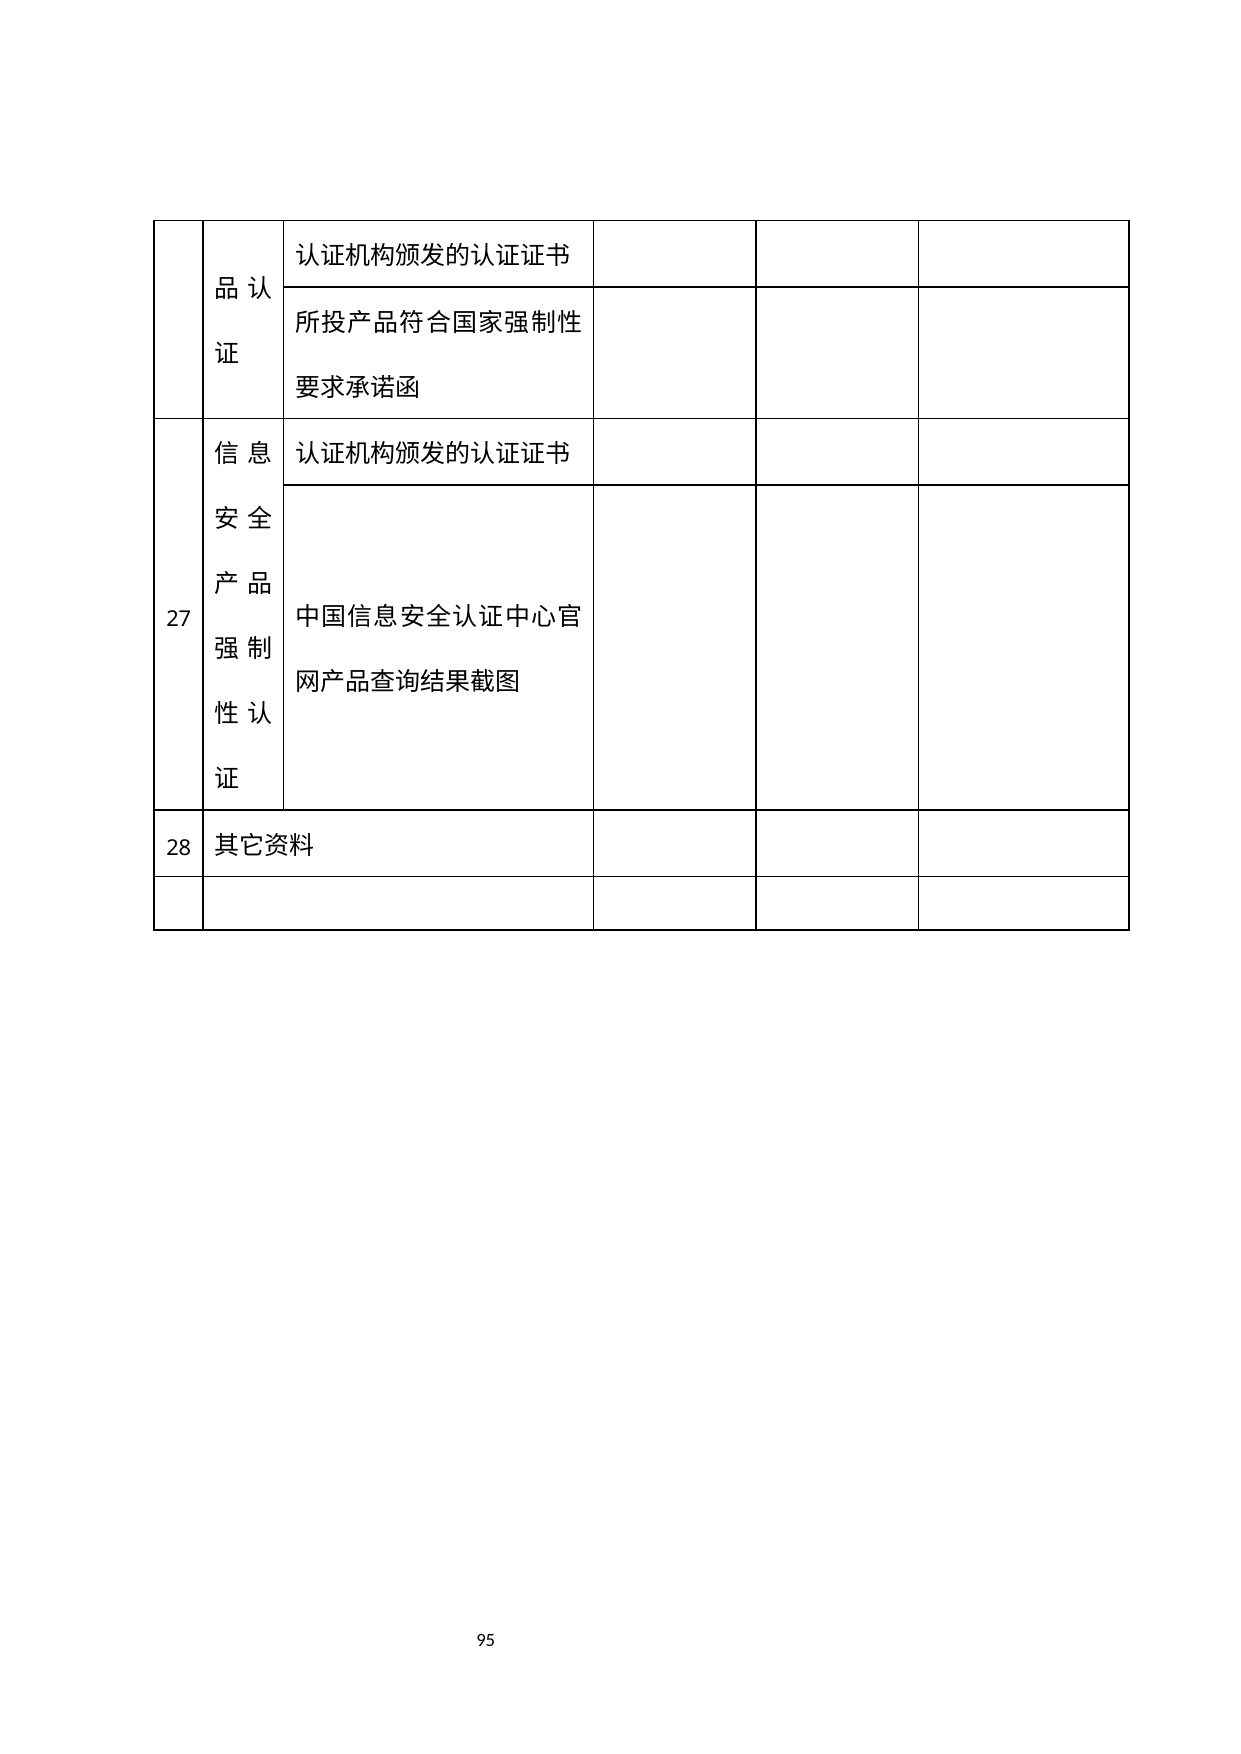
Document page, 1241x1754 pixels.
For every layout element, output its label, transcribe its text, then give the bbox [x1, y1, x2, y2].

table_cell 所投产品符合国家强制性要求承诺函 [284, 288, 593, 418]
table_cell [919, 419, 1128, 484]
table_cell [594, 877, 755, 929]
table_cell [919, 288, 1128, 418]
table_cell [594, 419, 755, 484]
table_cell [204, 877, 593, 929]
table_cell [919, 486, 1128, 809]
table_cell 认证机构颁发的认证证书 [284, 419, 593, 484]
table_cell [155, 877, 202, 929]
table_cell [757, 486, 918, 809]
table_cell 认证机构颁发的认证证书 [284, 221, 593, 286]
table_cell [919, 877, 1128, 929]
table_cell [594, 288, 755, 418]
table_cell [757, 221, 918, 286]
table_cell 信息安全产品强制性认证 [204, 419, 283, 809]
table_cell [919, 221, 1128, 286]
table_cell [594, 486, 755, 809]
table_cell CCC强制性产品认证 [204, 221, 283, 418]
table_cell 28 [155, 811, 202, 876]
table_cell [757, 811, 918, 876]
table_cell [594, 811, 755, 876]
table_cell [757, 288, 918, 418]
table_cell 中国信息安全认证中心官网产品查询结果截图 [284, 486, 593, 809]
table_cell 其它资料 [204, 811, 593, 876]
table_cell [757, 419, 918, 484]
table_cell 26 [155, 221, 202, 418]
table_cell [757, 877, 918, 929]
table_cell [594, 221, 755, 286]
table_cell 27 [155, 419, 202, 809]
table_cell [919, 811, 1128, 876]
